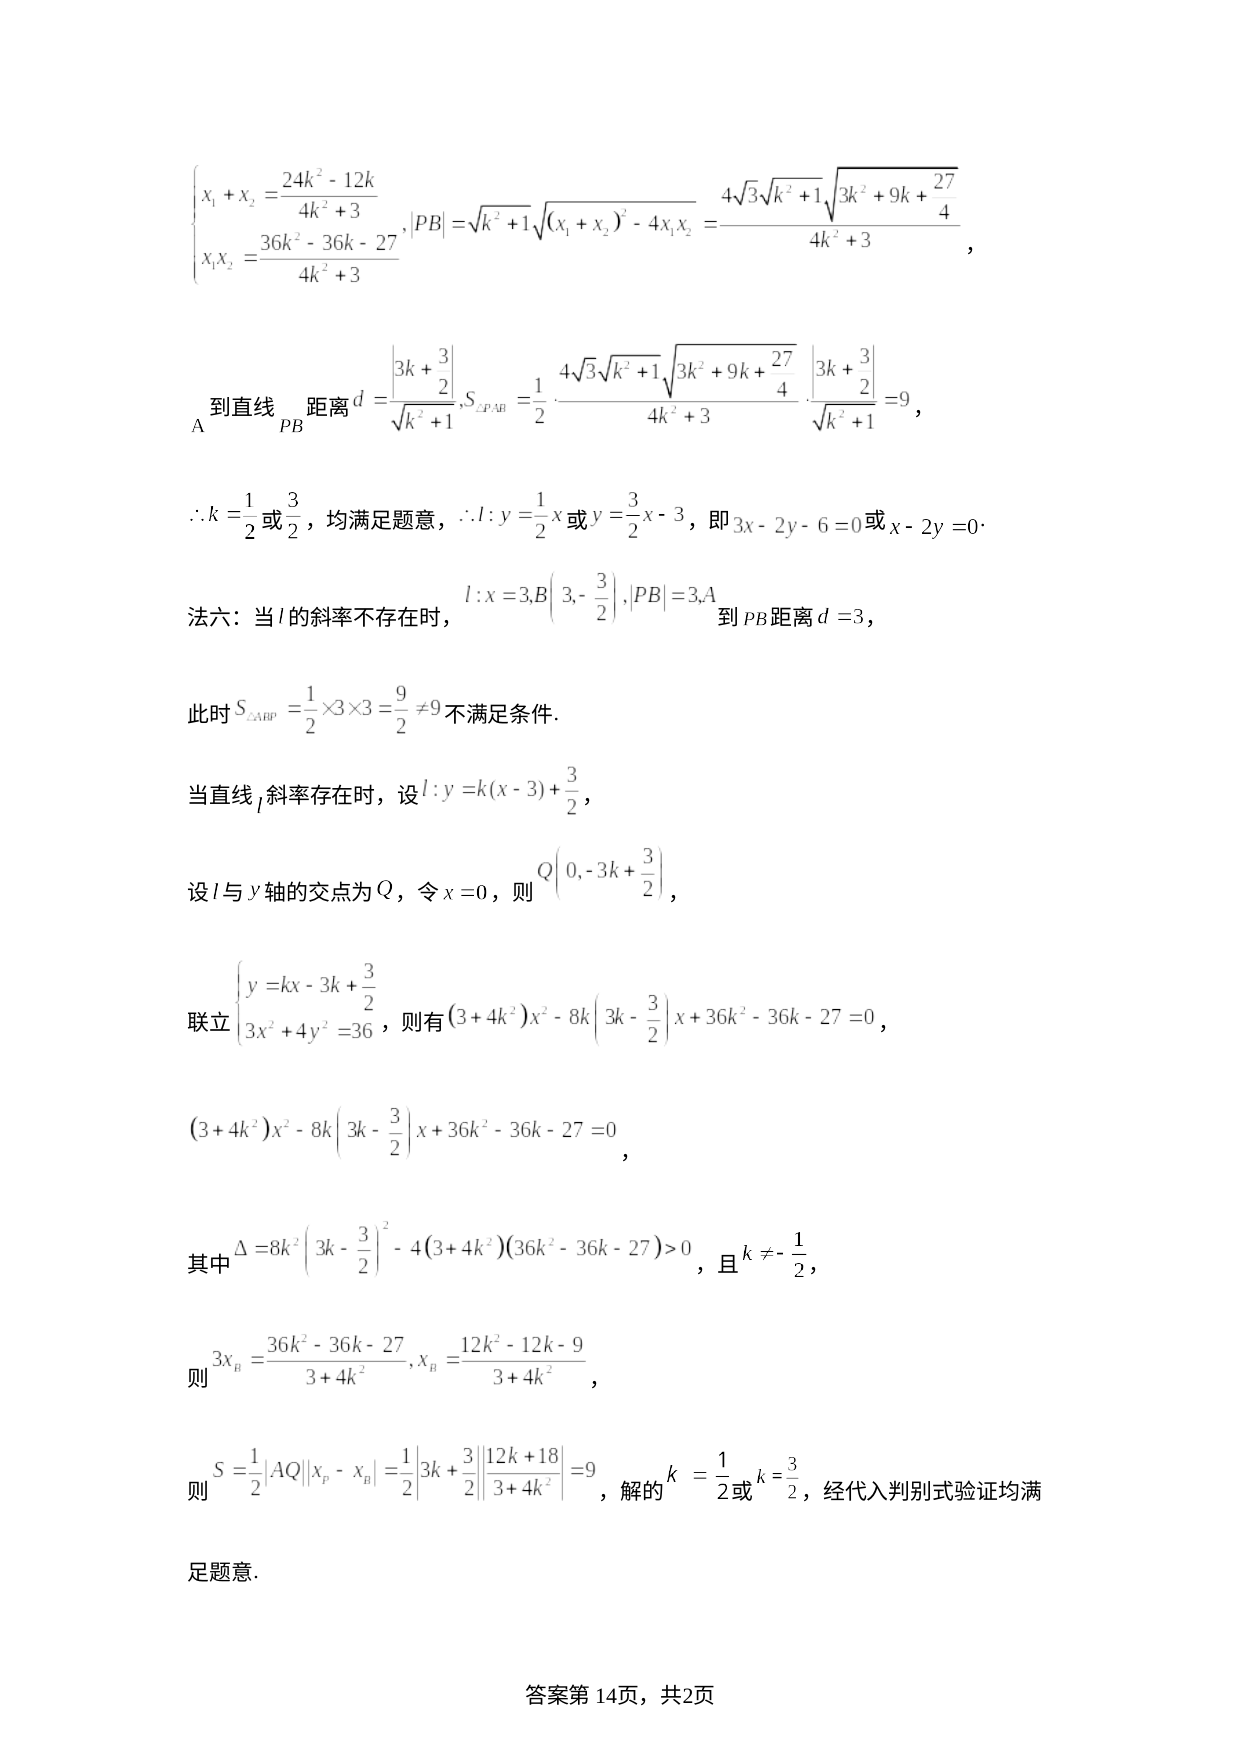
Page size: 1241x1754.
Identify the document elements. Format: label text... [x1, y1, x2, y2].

text 当直线斜率存在时，设， [187, 761, 1053, 826]
text ， [187, 162, 1053, 324]
text 则，解的或，经代入判别式验证均满足题意. [187, 1441, 1053, 1587]
text ， [187, 1101, 1053, 1199]
text 其中，且， [187, 1214, 1053, 1312]
text 联立，则有， [187, 955, 1053, 1085]
text 到直线距离， [187, 340, 1053, 470]
text 法六：当的斜率不存在时，到距离， [187, 567, 1053, 664]
text 设与轴的交点为，令，则， [187, 842, 1053, 939]
text 或，均满足题意，或，即或. [187, 486, 1053, 551]
text 此时不满足条件. [187, 680, 1053, 745]
text 则， [187, 1328, 1053, 1425]
